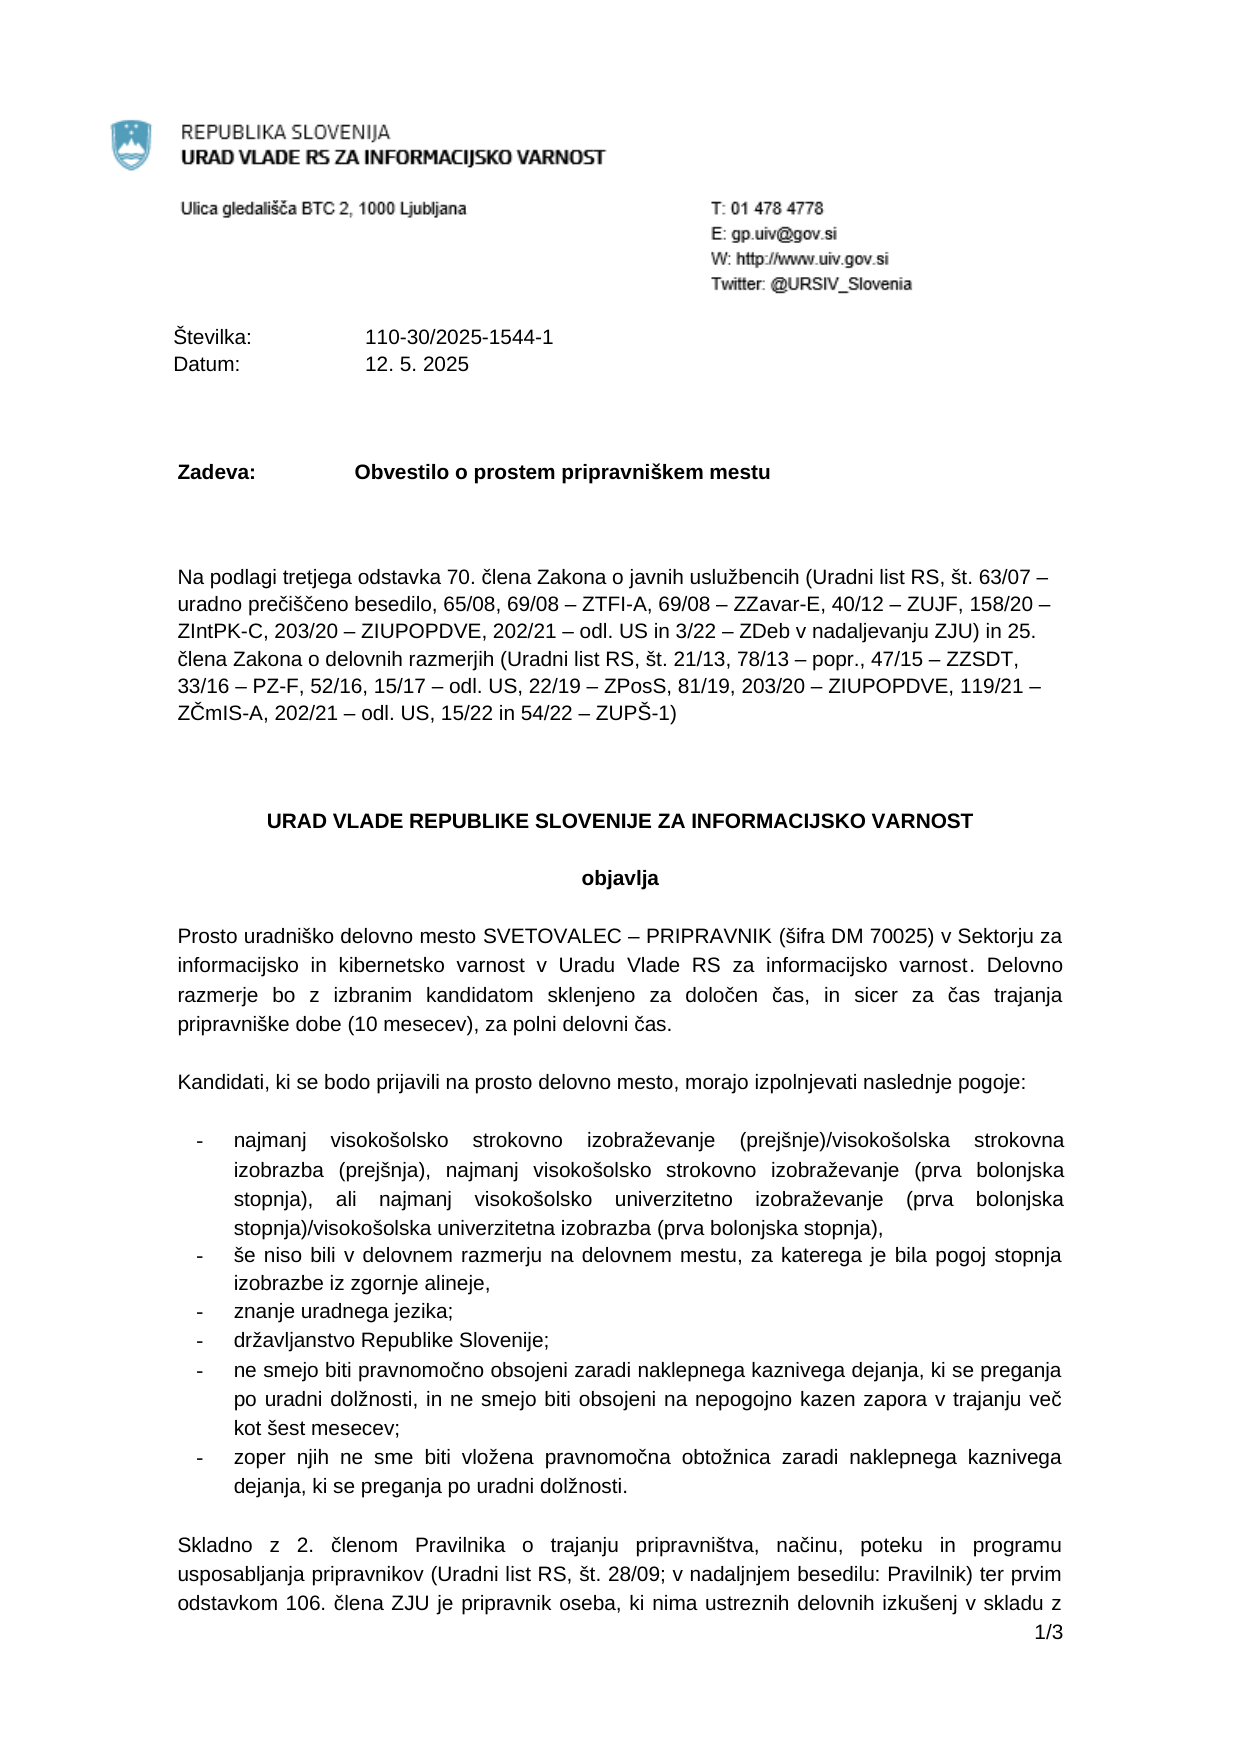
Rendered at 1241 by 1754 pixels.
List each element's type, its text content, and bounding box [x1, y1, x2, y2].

text Prosto uradniško delovno mesto SVETOVALEC – PRIPRAVNIK (šifra DM 70025) v Sektorju za informacijsko in kibernetsko varnost v Uradu Vlade RS za informacijsko varnost. Delovno razmerje bo z izbranim kandidatom sklenjeno za določen čas, in sicer za čas trajanja pripravniške dobe (10 mesecev), za polni delovni čas. [177, 920, 1063, 1037]
table_cell Datum: [162, 349, 354, 376]
list državljanstvo Republike Slovenije; [196, 1324, 1065, 1354]
table_cell 12. 5. 2025 [354, 349, 1046, 376]
picture [84, 23, 1063, 298]
text Na podlagi tretjega odstavka 70. člena Zakona o javnih uslužbencih (Uradni list RS, št. 63/07 – uradno prečiščeno besedilo, 65/08, 69/08 – ZTFI-A, 69/08 – ZZavar-E, 40/12 – ZUJF, 158/20 – ZIntPK-C, 203/20 – ZIUPOPDVE, 202/21 – odl. US in 3/22 – ZDeb v nadaljevanju ZJU) in 25. člena Zakona o delovnih razmerjih (Uradni list RS, št. 21/13, 78/13 – popr., 47/15 – ZZSDT, 33/16 – PZ-F, 52/16, 15/17 – odl. US, 22/19 – ZPosS, 81/19, 203/20 – ZIUPOPDVE, 119/21 – ZČmIS-A, 202/21 – odl. US, 15/22 in 54/22 – ZUPŠ-1) [177, 562, 1063, 724]
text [177, 1529, 1063, 1616]
text Zadeva: Obvestilo o prostem pripravniškem mestu [177, 457, 1063, 484]
list najmanj visokošolsko strokovno izobraževanje (prejšnje)/visokošolska strokovna izobrazba (prejšnja), najmanj visokošolsko strokovno izobraževanje (prva bolonjska stopnja), ali najmanj visokošolsko univerzitetno izobraževanje (prva bolonjska stopnja)/visokošolska univerzitetna izobrazba (prva bolonjska stopnja), [196, 1124, 1065, 1241]
text URAD VLADE REPUBLIKE SLOVENIJE ZA INFORMACIJSKO VARNOST [177, 806, 1063, 833]
list še niso bili v delovnem razmerju na delovnem mestu, za katerega je bila pogoj stopnja izobrazbe iz zgornje alineje, [196, 1241, 1063, 1295]
text Kandidati, ki se bodo prijavili na prosto delovno mesto, morajo izpolnjevati naslednje pogoje: [177, 1066, 1063, 1095]
table_header Številka: [162, 321, 354, 348]
list zoper njih ne sme biti vložena pravnomočna obtožnica zaradi naklepnega kaznivega dejanja, ki se preganja po uradni dolžnosti. [196, 1441, 1063, 1499]
text objavlja [177, 862, 1063, 891]
list ne smejo biti pravnomočno obsojeni zaradi naklepnega kaznivega dejanja, ki se preganja po uradni dolžnosti, in ne smejo biti obsojeni na nepogojno kazen zapora v trajanju več kot šest mesecev; [196, 1354, 1063, 1441]
list znanje uradnega jezika; [196, 1295, 1065, 1324]
table_header 110-30/2025-1544-1 [354, 321, 1046, 348]
